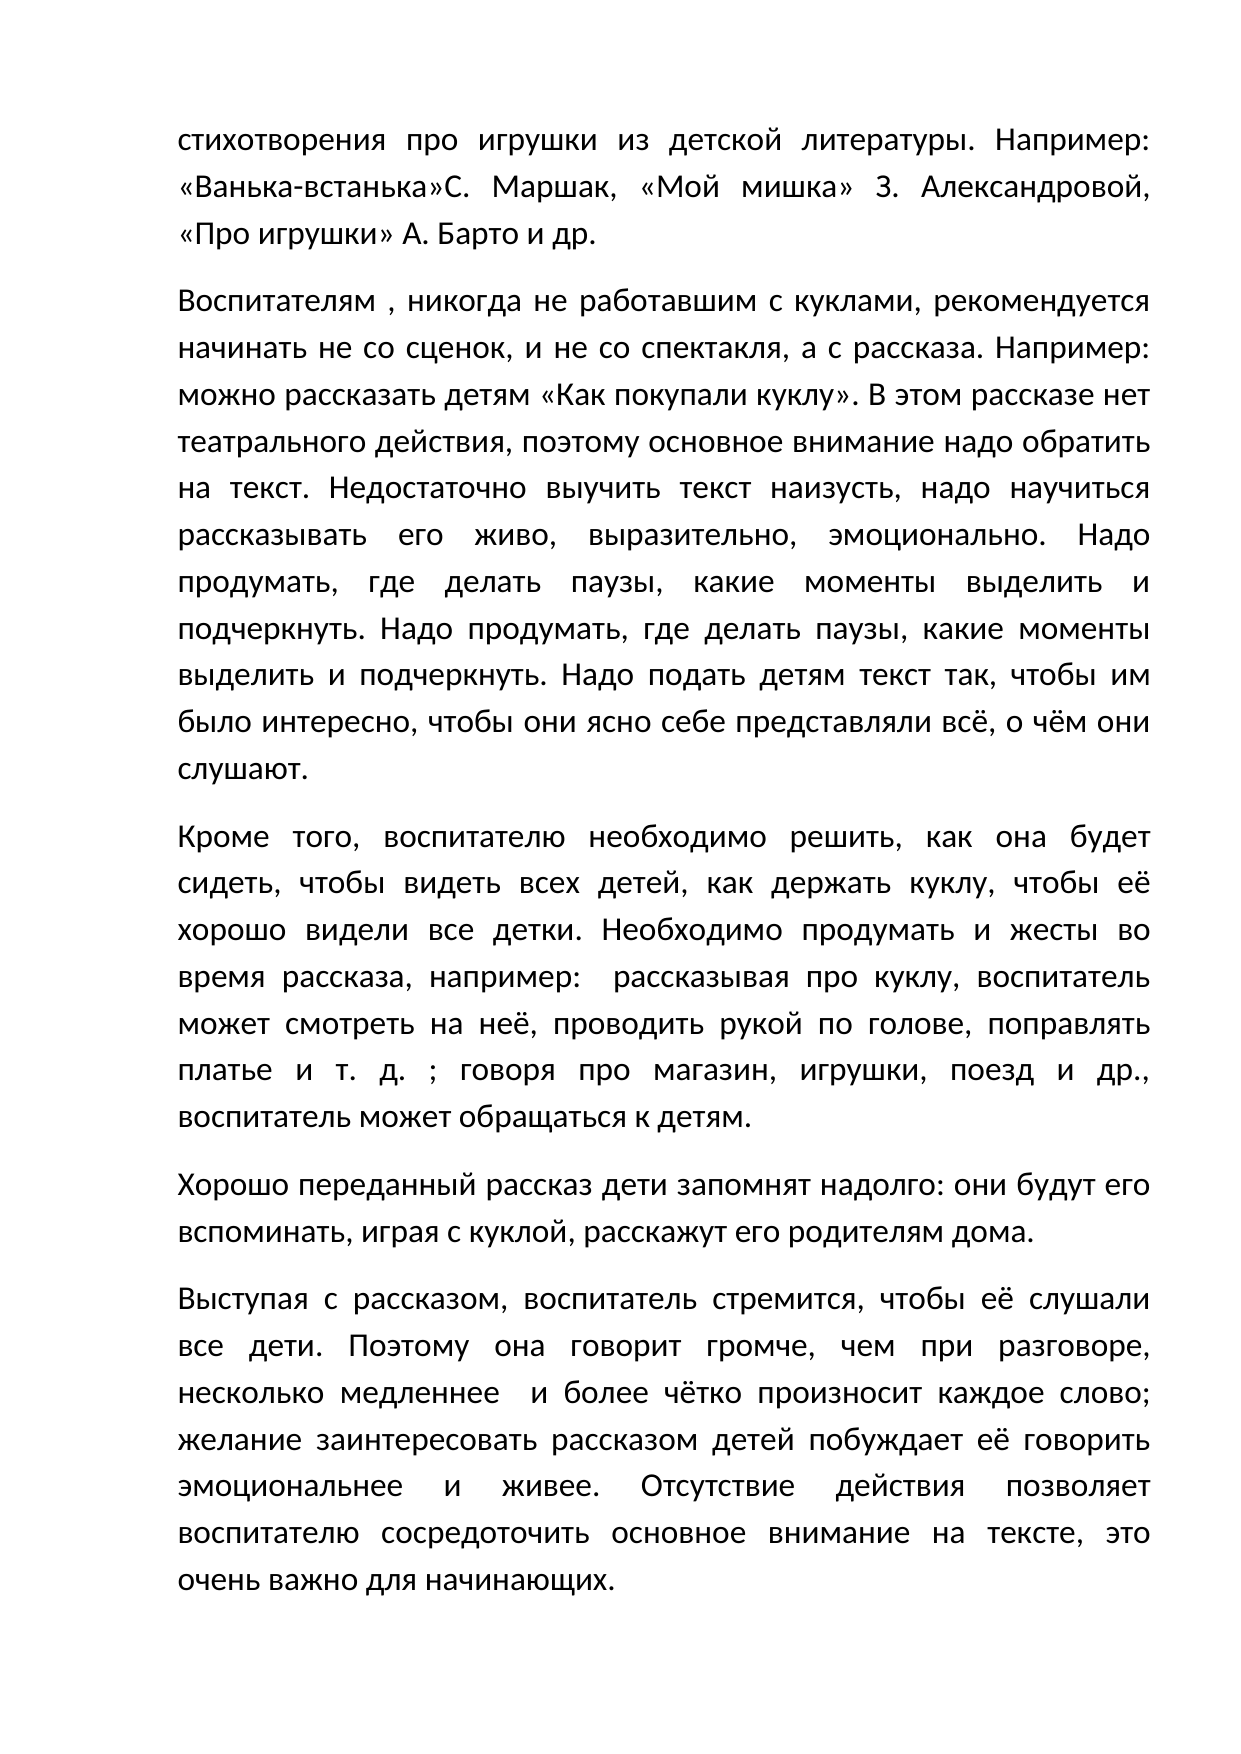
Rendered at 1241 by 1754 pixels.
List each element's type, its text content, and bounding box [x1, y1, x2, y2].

text Воспитателям , никогда не работавшим с куклами, рекомендуется начинать не со сценок, и не со спектакля, а с рассказа. Например: можно рассказать детям «Как покупали куклу». В этом рассказе нет театрального действия, поэтому основное внимание надо обратить на текст. Недостаточно выучить текст наизусть, надо научиться рассказывать его живо, выразительно, эмоционально. Надо продумать, где делать паузы, какие моменты выделить и подчеркнуть. Надо продумать, где делать паузы, какие моменты выделить и подчеркнуть. Надо подать детям текст так, чтобы им было интересно, чтобы они ясно себе представляли всё, о чём они слушают. [177, 279, 1152, 788]
text Хорошо переданный рассказ дети запомнят надолго: они будут его вспоминать, играя с куклой, расскажут его родителям дома. [177, 1163, 1152, 1250]
text Выступая с рассказом, воспитатель стремится, чтобы её слушали все дети. Поэтому она говорит громче, чем при разговоре, несколько медленнее и более чётко произносит каждое слово; желание заинтересовать рассказом детей побуждает её говорить эмоциональнее и живее. Отсутствие действия позволяет воспитателю сосредоточить основное внимание на тексте, это очень важно для начинающих. [177, 1277, 1152, 1598]
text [177, 118, 1152, 252]
text Кроме того, воспитателю необходимо решить, как она будет сидеть, чтобы видеть всех детей, как держать куклу, чтобы её хорошо видели все детки. Необходимо продумать и жесты во время рассказа, например: рассказывая про куклу, воспитатель может смотреть на неё, проводить рукой по голове, поправлять платье и т. д. ; говоря про магазин, игрушки, поезд и др., воспитатель может обращаться к детям. [177, 814, 1152, 1136]
